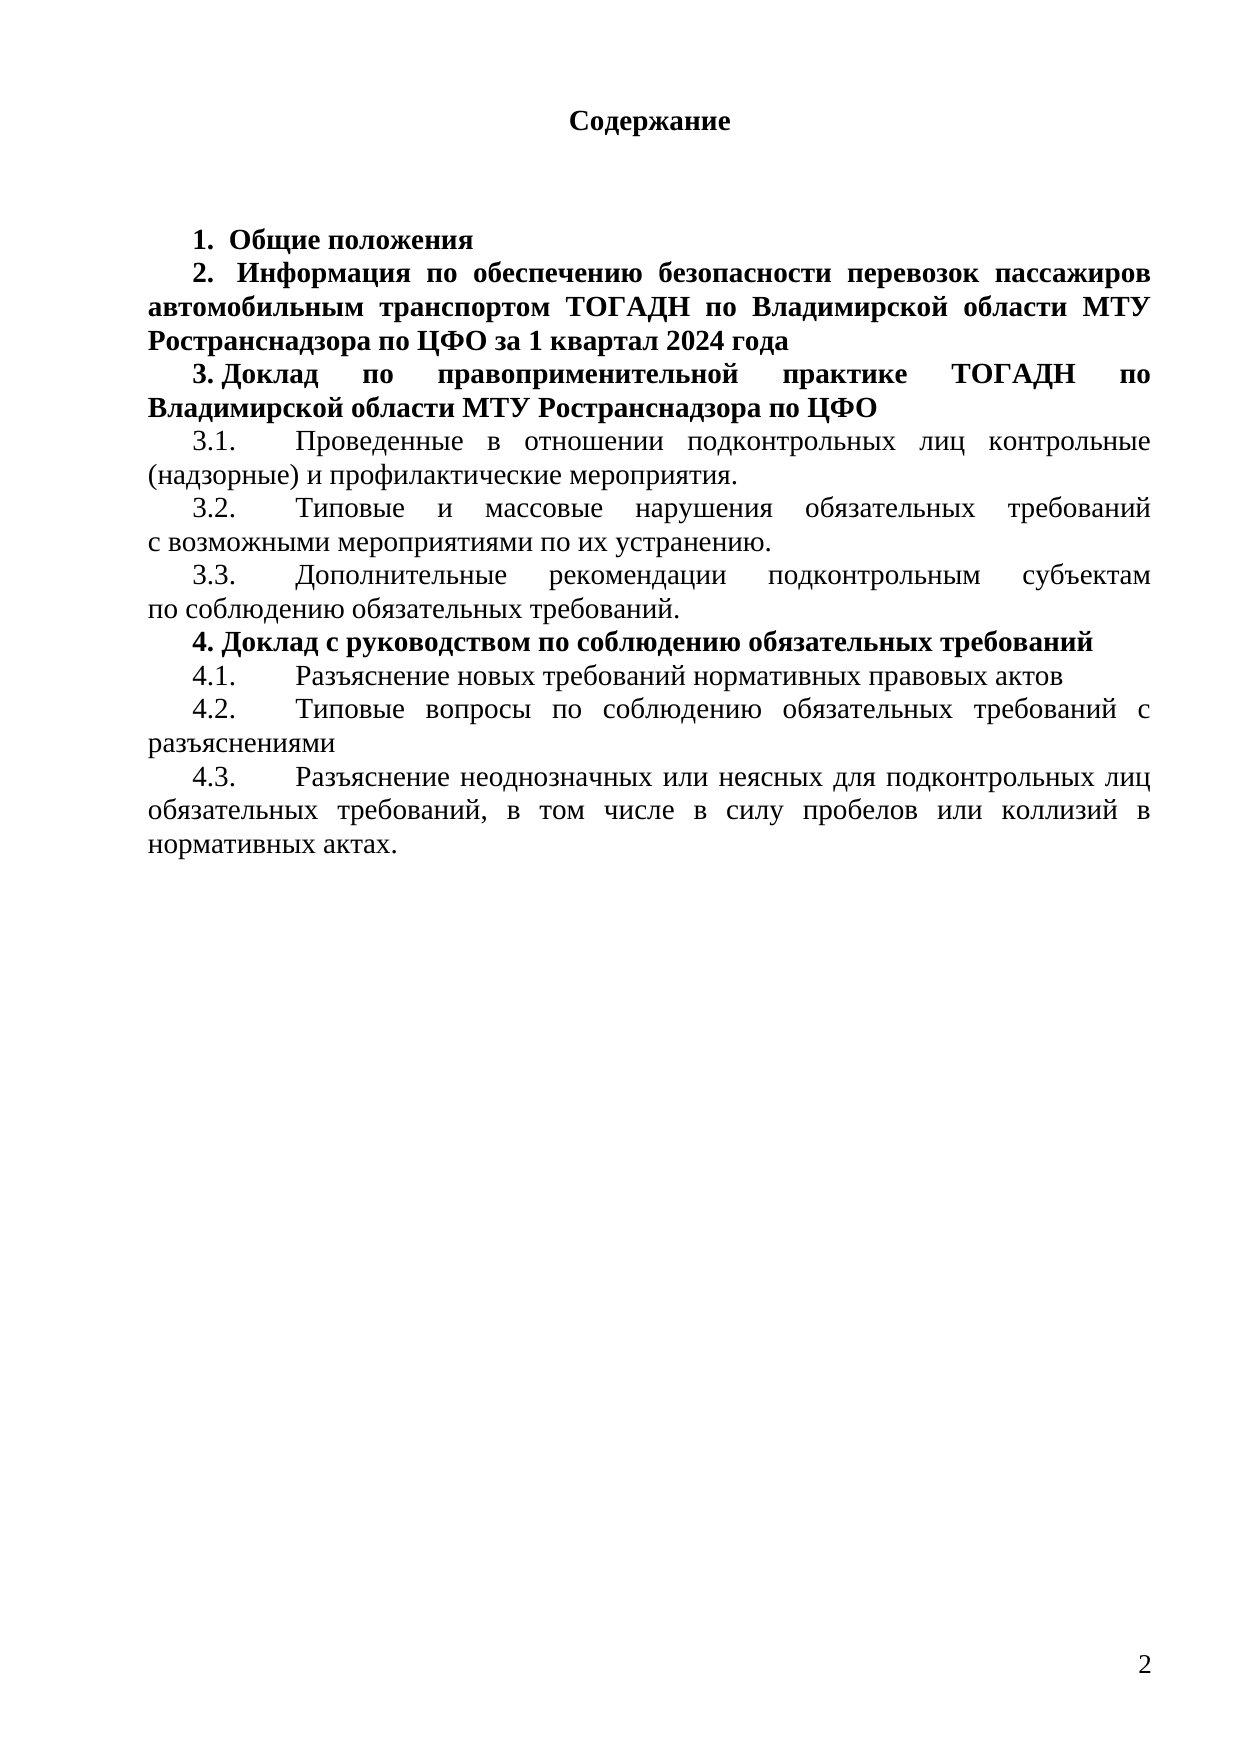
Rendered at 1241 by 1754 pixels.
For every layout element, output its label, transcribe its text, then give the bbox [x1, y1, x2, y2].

list Информация по обеспечению безопасности перевозок пассажиров автомобильным транспортом ТОГАДН по Владимирской области МТУ Ространснадзора по ЦФО за 1 квартал 2024 года [148, 256, 1152, 356]
list Типовые и массовые нарушения обязательных требований с возможными мероприятиями по их устранению. [148, 490, 1152, 557]
list Доклад с руководством по соблюдению обязательных требований [148, 624, 1152, 658]
list Типовые вопросы по соблюдению обязательных требований с разъяснениями [148, 692, 1152, 759]
list Общие положения [148, 222, 1152, 256]
text Содержание [148, 103, 1152, 137]
list Дополнительные рекомендации подконтрольным субъектам по соблюдению обязательных требований. [148, 557, 1152, 624]
list Проведенные в отношении подконтрольных лиц контрольные (надзорные) и профилактические мероприятия. [148, 423, 1152, 490]
list Разъяснение неоднозначных или неясных для подконтрольных лиц обязательных требований, в том числе в силу пробелов или коллизий в нормативных актах. [148, 759, 1152, 859]
list Доклад по правоприменительной практике ТОГАДН по Владимирской области МТУ Ространснадзора по ЦФО [148, 356, 1152, 423]
list Разъяснение новых требований нормативных правовых актов [148, 658, 1152, 692]
